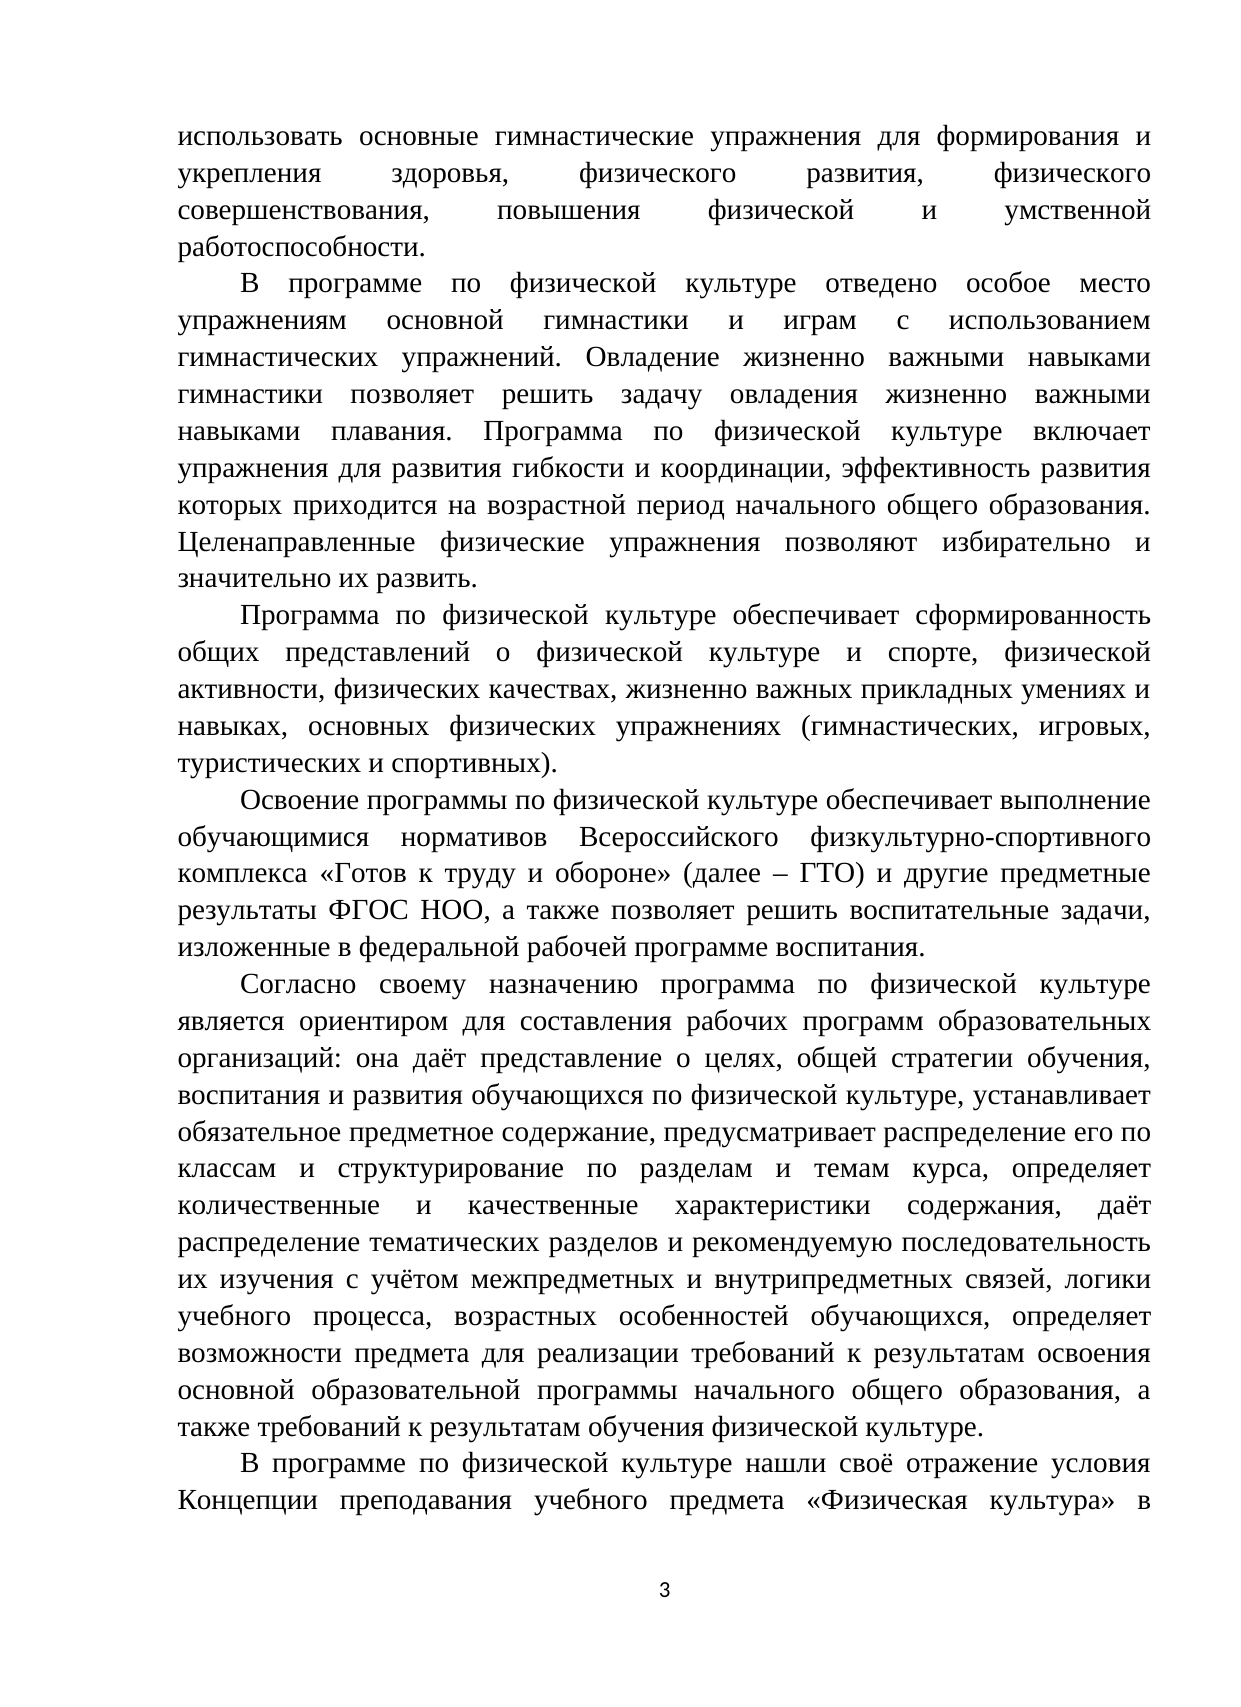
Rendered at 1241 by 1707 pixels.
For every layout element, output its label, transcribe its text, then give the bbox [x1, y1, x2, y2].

text Освоение программы по физической культуре обеспечивает выполнение обучающимися нормативов Всероссийского физкультурно-спортивного комплекса «Готов к труду и обороне» (далее – ГТО) и другие предметные результаты ФГОС НОО, а также позволяет решить воспитательные задачи, изложенные в федеральной рабочей программе воспитания. [177, 782, 1152, 963]
text В программе по физической культуре отведено особое место упражнениям основной гимнастики и играм с использованием гимнастических упражнений. Овладение жизненно важными навыками гимнастики позволяет решить задачу овладения жизненно важными навыками плавания. Программа по физической культуре включает упражнения для развития гибкости и координации, эффективность развития которых приходится на возрастной период начального общего образования. Целенаправленные физические упражнения позволяют избирательно и значительно их развить. [177, 266, 1152, 594]
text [177, 118, 1152, 262]
text Согласно своему назначению программа по физической культуре является ориентиром для составления рабочих программ образовательных организаций: она даёт представление о целях, общей стратегии обучения, воспитания и развития обучающихся по физической культуре, устанавливает обязательное предметное содержание, предусматривает распределение его по классам и структурирование по разделам и темам курса, определяет количественные и качественные характеристики содержания, даёт распределение тематических разделов и рекомендуемую последовательность их изучения с учётом межпредметных и внутрипредметных связей, логики учебного процесса, возрастных особенностей обучающихся, определяет возможности предмета для реализации требований к результатам освоения основной образовательной программы начального общего образования, а также требований к результатам обучения физической культуре. [177, 966, 1152, 1442]
text Программа по физической культуре обеспечивает сформированность общих представлений о физической культуре и спорте, физической активности, физических качествах, жизненно важных прикладных умениях и навыках, основных физических упражнениях (гимнастических, игровых, туристических и спортивных). [177, 597, 1152, 778]
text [177, 1446, 1152, 1516]
